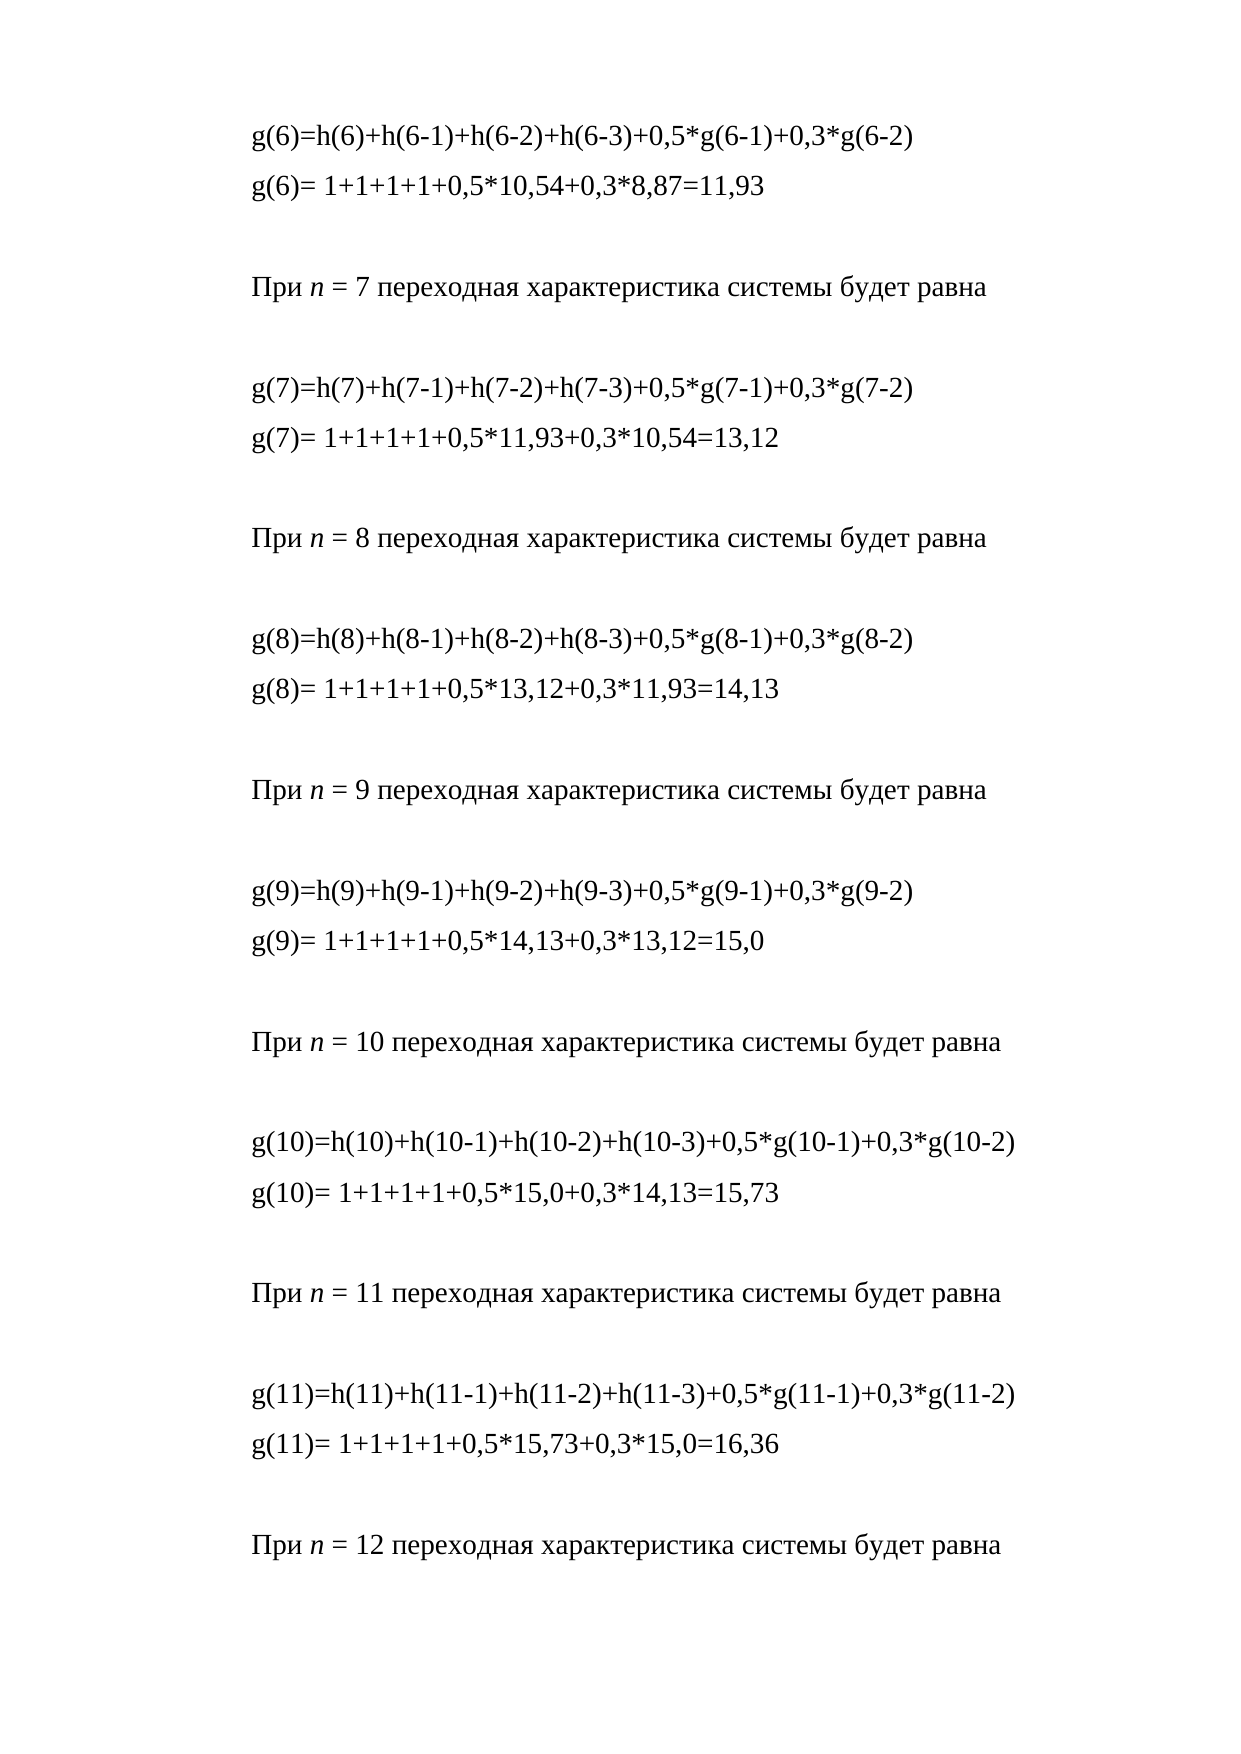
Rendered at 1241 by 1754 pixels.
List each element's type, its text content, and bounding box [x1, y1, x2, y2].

text g(7)=h(7)+h(7-1)+h(7-2)+h(7-3)+0,5*g(7-1)+0,3*g(7-2) [177, 370, 1152, 403]
text При n = 10 переходная характеристика системы будет равна [177, 1024, 1152, 1057]
text g(10)= 1+1+1+1+0,5*15,0+0,3*14,13=15,73 [177, 1175, 1152, 1208]
text g(11)= 1+1+1+1+0,5*15,73+0,3*15,0=16,36 [177, 1426, 1152, 1460]
text g(6)=h(6)+h(6-1)+h(6-2)+h(6-3)+0,5*g(6-1)+0,3*g(6-2) [177, 118, 1152, 152]
text g(8)=h(8)+h(8-1)+h(8-2)+h(8-3)+0,5*g(8-1)+0,3*g(8-2) [177, 621, 1152, 655]
text g(9)=h(9)+h(9-1)+h(9-2)+h(9-3)+0,5*g(9-1)+0,3*g(9-2) [177, 873, 1152, 906]
text g(6)= 1+1+1+1+0,5*10,54+0,3*8,87=11,93 [177, 168, 1152, 202]
text g(9)= 1+1+1+1+0,5*14,13+0,3*13,12=15,0 [177, 923, 1152, 957]
text При n = 11 переходная характеристика системы будет равна [177, 1275, 1152, 1309]
text При n = 12 переходная характеристика системы будет равна [177, 1527, 1152, 1560]
text При n = 9 переходная характеристика системы будет равна [177, 772, 1152, 806]
text При n = 8 переходная характеристика системы будет равна [177, 521, 1152, 554]
text При n = 7 переходная характеристика системы будет равна [177, 269, 1152, 303]
text g(8)= 1+1+1+1+0,5*13,12+0,3*11,93=14,13 [177, 672, 1152, 705]
text g(11)=h(11)+h(11-1)+h(11-2)+h(11-3)+0,5*g(11-1)+0,3*g(11-2) [177, 1376, 1152, 1409]
text g(7)= 1+1+1+1+0,5*11,93+0,3*10,54=13,12 [177, 420, 1152, 453]
text g(10)=h(10)+h(10-1)+h(10-2)+h(10-3)+0,5*g(10-1)+0,3*g(10-2) [177, 1124, 1152, 1158]
